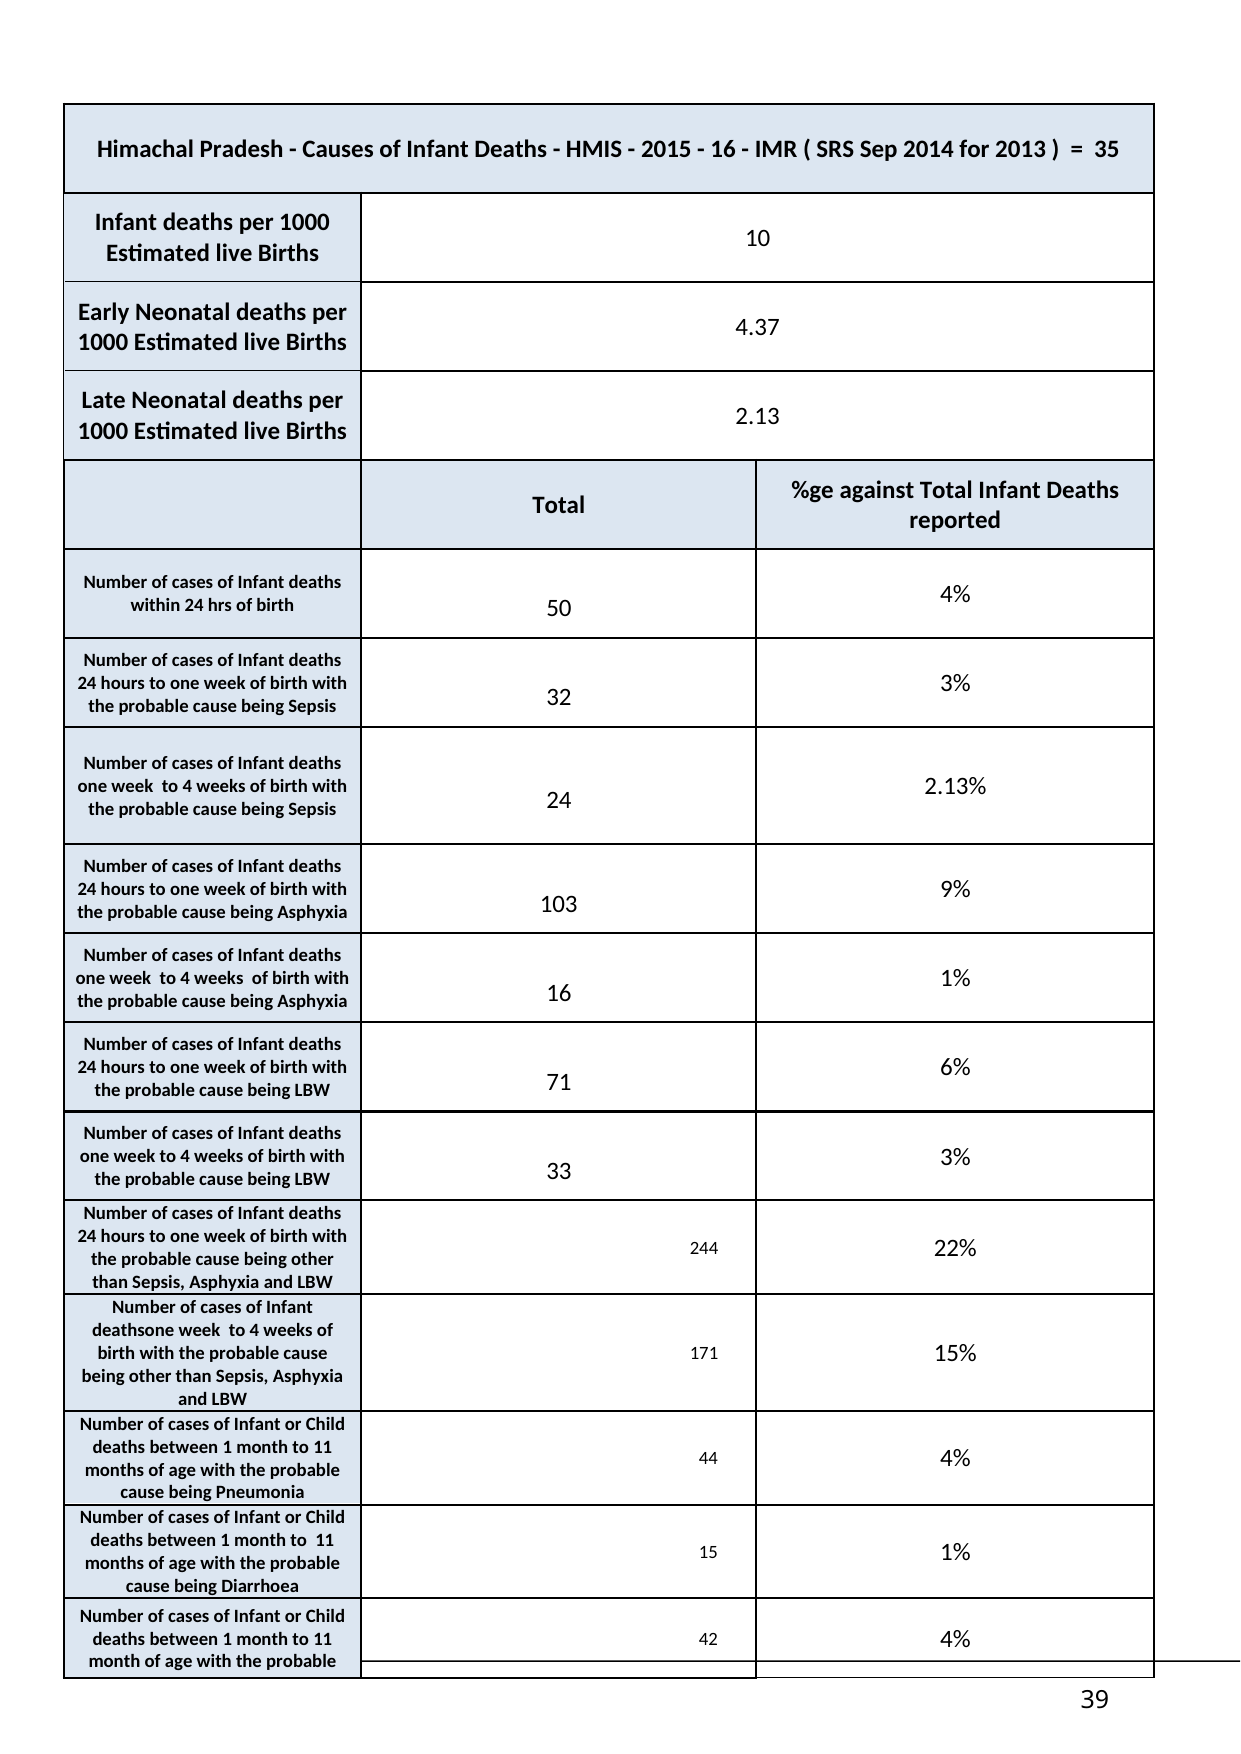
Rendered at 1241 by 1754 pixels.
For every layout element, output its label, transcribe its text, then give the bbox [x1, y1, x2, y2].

table_cell 15 [362, 1506, 755, 1597]
table_cell Number of cases of Infant deathsone week to 4 weeks of birth with the probable cause being other than Sepsis, Asphyxia and LBW [65, 1295, 360, 1410]
table_cell Number of cases of Infant deaths one week to 4 weeks of birth with the probable cause being Sepsis [65, 728, 360, 843]
table_cell 103 [362, 845, 755, 932]
table_cell 1% [757, 934, 1153, 1021]
table_cell 9% [757, 845, 1153, 932]
table_cell 2.13 [362, 372, 1153, 459]
table_cell 6% [757, 1023, 1153, 1110]
table_cell 4% [757, 1599, 1153, 1677]
table_cell 4.37 [362, 283, 1153, 370]
table_header Himachal Pradesh - Causes of Infant Deaths - HMIS - 2015 - 16 - IMR ( SRS Sep 2014 for 2013 ) = 35 [65, 105, 1153, 192]
table_cell 15% [757, 1295, 1153, 1410]
table_cell Late Neonatal deaths per 1000 Estimated live Births [64, 370, 360, 459]
table_cell Number of cases of Infant deaths within 24 hrs of birth [65, 550, 360, 637]
table_cell Number of cases of Infant deaths one week to 4 weeks of birth with the probable cause being LBW [65, 1113, 360, 1199]
table_cell 50 [362, 550, 755, 637]
table_cell Number of cases of Infant deaths 24 hours to one week of birth with the probable cause being other than Sepsis, Asphyxia and LBW [65, 1201, 360, 1293]
table_cell 22% [757, 1201, 1153, 1293]
table_cell [65, 461, 360, 548]
table_cell Number of cases of Infant or Child deaths between 1 month to 11 months of age with the probable cause being Diarrhoea [65, 1506, 360, 1597]
table_cell Number of cases of Infant deaths one week to 4 weeks of birth with the probable cause being Asphyxia [65, 934, 360, 1021]
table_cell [65, 1599, 360, 1677]
table_cell 24 [362, 728, 755, 843]
table_cell 44 [362, 1412, 755, 1503]
table_cell Number of cases of Infant deaths 24 hours to one week of birth with the probable cause being Asphyxia [65, 845, 360, 932]
table_cell 1% [757, 1506, 1153, 1597]
table_cell Infant deaths per 1000 Estimated live Births [64, 194, 360, 281]
table_cell 2.13% [757, 728, 1153, 843]
table_cell Number of cases of Infant deaths 24 hours to one week of birth with the probable cause being LBW [65, 1023, 360, 1110]
table_cell %ge against Total Infant Deaths reported [757, 461, 1153, 548]
table_cell 10 [362, 194, 1153, 281]
table_cell 4% [757, 1412, 1153, 1503]
table_cell 3% [757, 639, 1153, 726]
table_cell Early Neonatal deaths per 1000 Estimated live Births [64, 281, 360, 370]
table_cell 42 [362, 1599, 755, 1677]
table_cell 244 [362, 1201, 755, 1293]
table_cell 4% [757, 550, 1153, 637]
table_cell 3% [757, 1113, 1153, 1199]
table_cell 16 [362, 934, 755, 1021]
table_cell 171 [362, 1295, 755, 1410]
table_cell 32 [362, 639, 755, 726]
table_cell 71 [362, 1023, 755, 1110]
table_cell Total [362, 461, 755, 548]
table_cell Number of cases of Infant or Child deaths between 1 month to 11 months of age with the probable cause being Pneumonia [65, 1412, 360, 1503]
table_cell 33 [362, 1113, 755, 1199]
table_cell Number of cases of Infant deaths 24 hours to one week of birth with the probable cause being Sepsis [65, 639, 360, 726]
